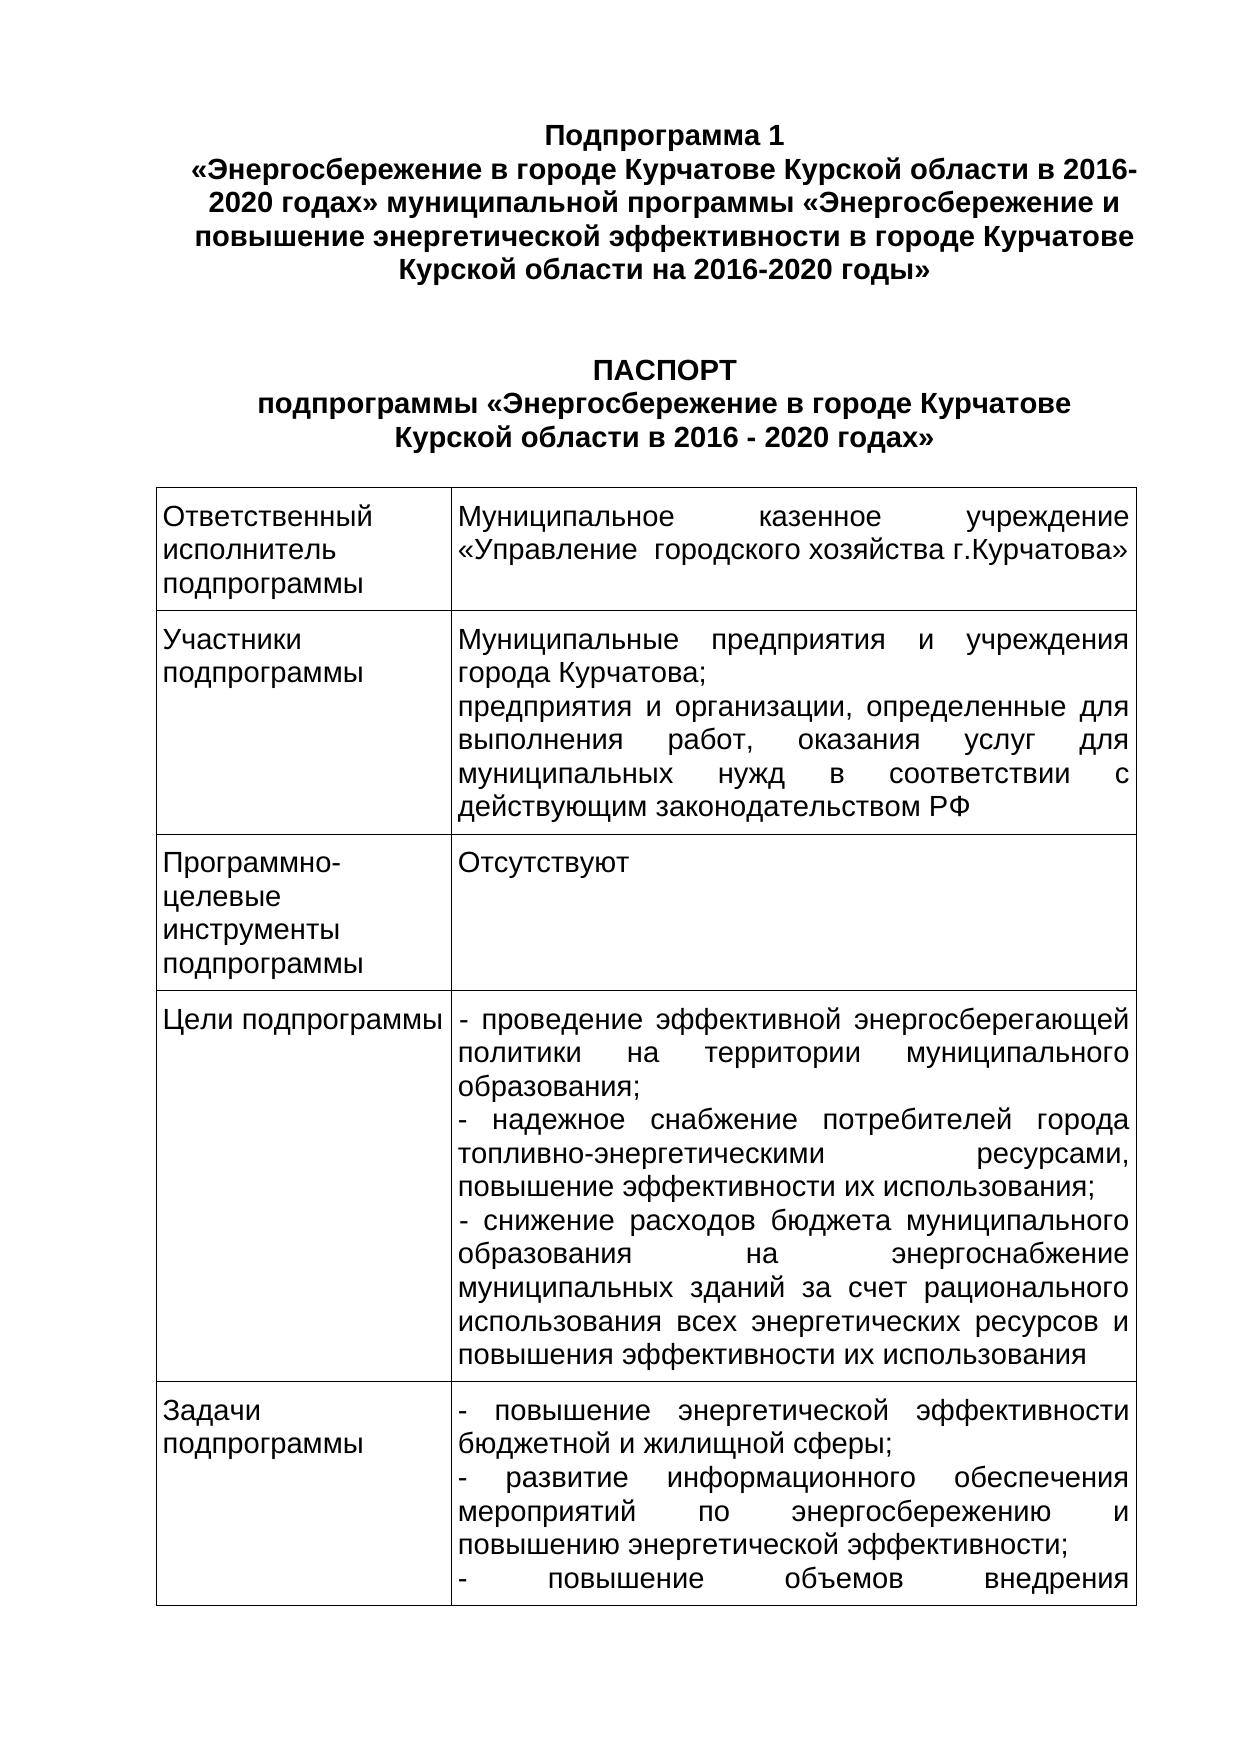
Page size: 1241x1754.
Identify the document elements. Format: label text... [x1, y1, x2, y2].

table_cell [452, 1382, 1136, 1605]
table_cell Программно-целевые инструменты подпрограммы [157, 835, 451, 990]
table_cell - проведение эффективной энергосберегающей политики на территории муниципального образования; - надежное снабжение потребителей города топливно-энергетическими ресурсами, повышение эффективности их использования; - снижение расходов бюджета муниципального образования на энергоснабжение муниципальных зданий за счет рационального использования всех энергетических ресурсов и повышения эффективности их использования [452, 991, 1136, 1381]
text Курской области в 2016 - 2020 годах» [162, 420, 1167, 453]
table_header Муниципальное казенное учреждение «Управление городского хозяйства г.Курчатова» [452, 488, 1136, 610]
table_cell Отсутствуют [452, 835, 1136, 990]
text подпрограммы «Энергосбережение в городе Курчатове [162, 386, 1167, 420]
text Подпрограмма 1 [162, 118, 1167, 152]
table_header Ответственный исполнитель подпрограммы [157, 488, 451, 610]
table_cell Муниципальные предприятия и учреждения города Курчатова; предприятия и организации, определенные для выполнения работ, оказания услуг для муниципальных нужд в соответствии с действующим законодательством РФ [452, 611, 1136, 833]
table_cell Задачи подпрограммы [157, 1382, 451, 1605]
text ПАСПОРТ [162, 353, 1167, 386]
table_cell Цели подпрограммы [157, 991, 451, 1381]
text «Энергосбережение в городе Курчатове Курской области в 2016-2020 годах» муниципальной программы «Энергосбережение и повышение энергетической эффективности в городе Курчатове Курской области на 2016-2020 годы» [162, 152, 1167, 286]
table_cell Участники подпрограммы [157, 611, 451, 833]
